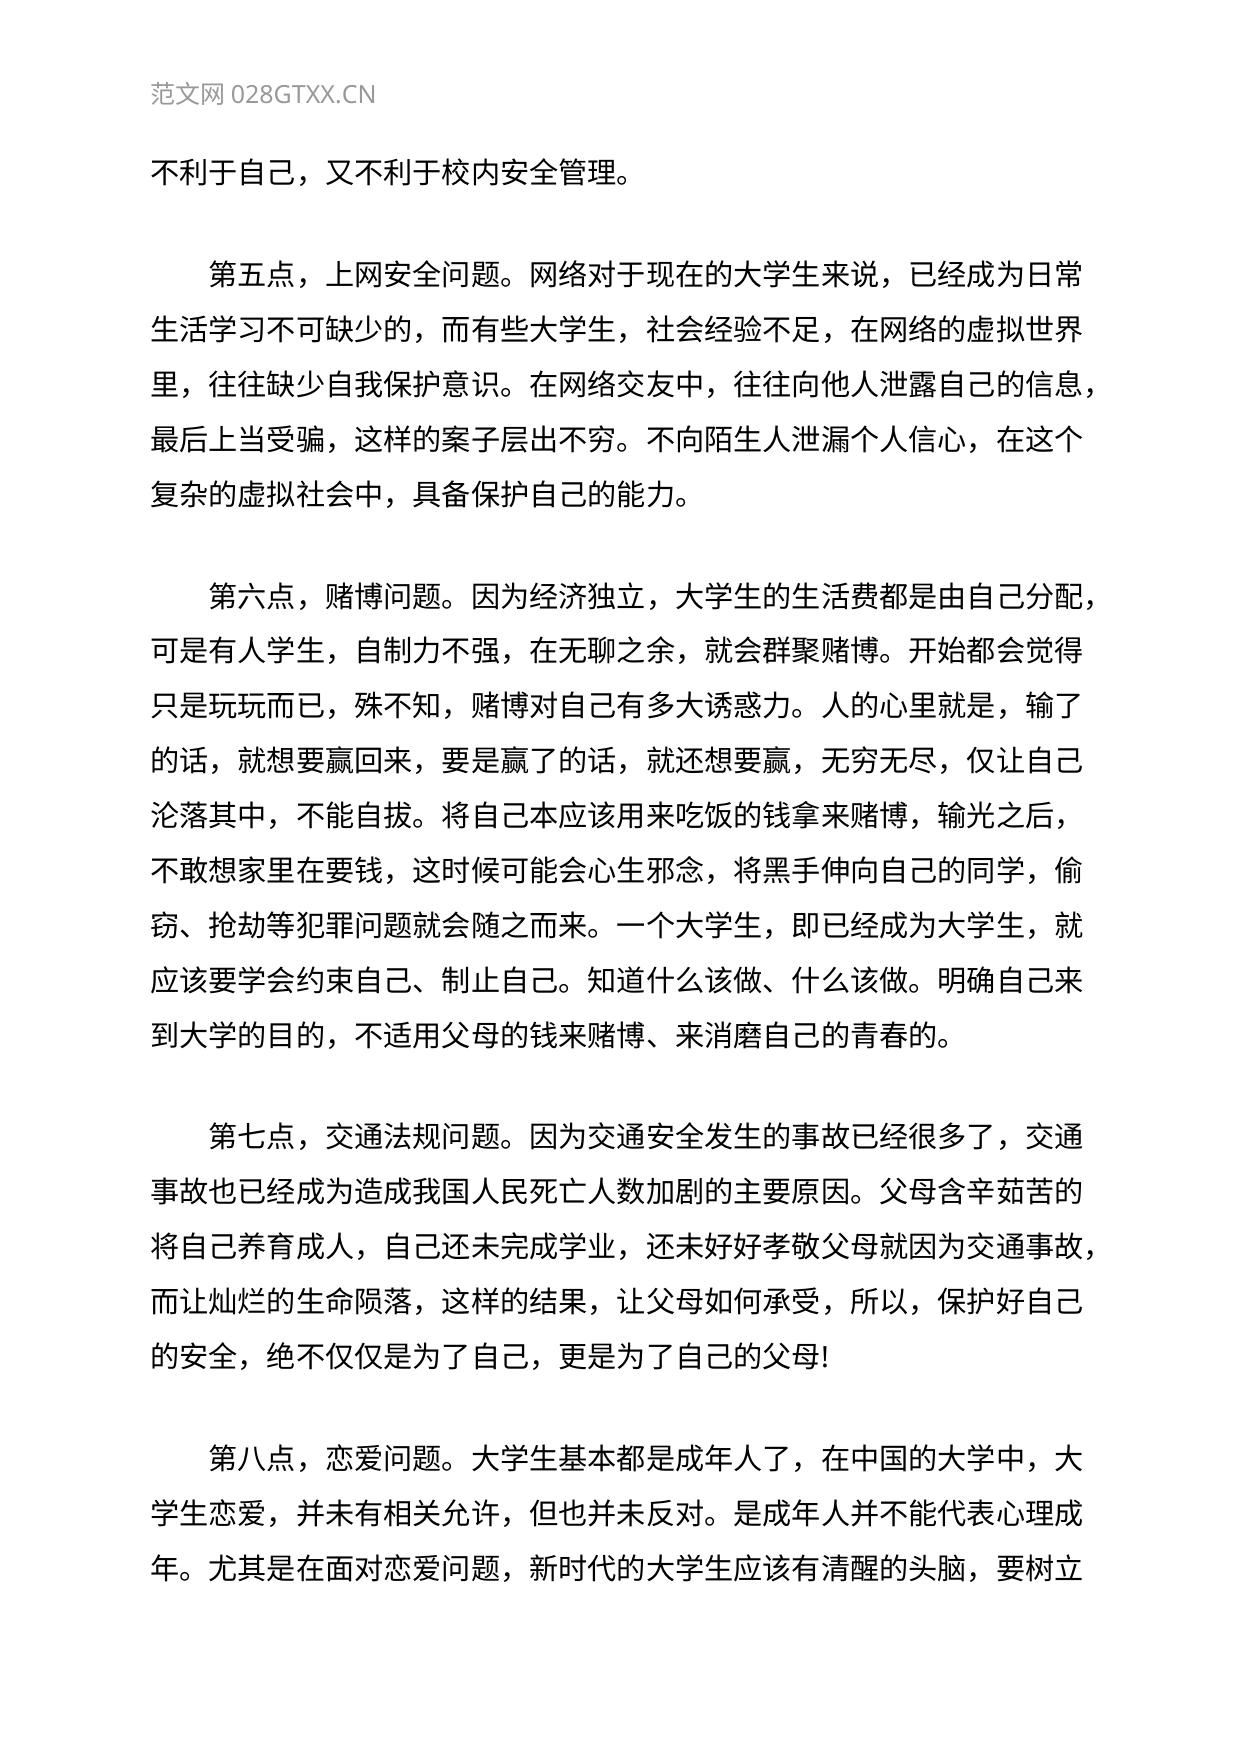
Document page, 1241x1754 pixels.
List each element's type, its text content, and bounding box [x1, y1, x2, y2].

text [150, 1436, 1090, 1588]
text 第五点，上网安全问题。网络对于现在的大学生来说，已经成为日常生活学习不可缺少的，而有些大学生，社会经验不足，在网络的虚拟世界里，往往缺少自我保护意识。在网络交友中，往往向他人泄露自己的信息，最后上当受骗，这样的案子层出不穷。不向陌生人泄漏个人信心，在这个复杂的虚拟社会中，具备保护自己的能力。 [150, 252, 1090, 514]
text 第六点，赌博问题。因为经济独立，大学生的生活费都是由自己分配，可是有人学生，自制力不强，在无聊之余，就会群聚赌博。开始都会觉得只是玩玩而已，殊不知，赌博对自己有多大诱惑力。人的心里就是，输了的话，就想要赢回来，要是赢了的话，就还想要赢，无穷无尽，仅让自己沦落其中，不能自拔。将自己本应该用来吃饭的钱拿来赌博，输光之后，不敢想家里在要钱，这时候可能会心生邪念，将黑手伸向自己的同学，偷窃、抢劫等犯罪问题就会随之而来。一个大学生，即已经成为大学生，就应该要学会约束自己、制止自己。知道什么该做、什么该做。明确自己来到大学的目的，不适用父母的钱来赌博、来消磨自己的青春的。 [150, 573, 1090, 1054]
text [150, 150, 1090, 192]
text 第七点，交通法规问题。因为交通安全发生的事故已经很多了，交通事故也已经成为造成我国人民死亡人数加剧的主要原因。父母含辛茹苦的将自己养育成人，自己还未完成学业，还未好好孝敬父母就因为交通事故，而让灿烂的生命陨落，这样的结果，让父母如何承受，所以，保护好自己的安全，绝不仅仅是为了自己，更是为了自己的父母! [150, 1114, 1090, 1376]
